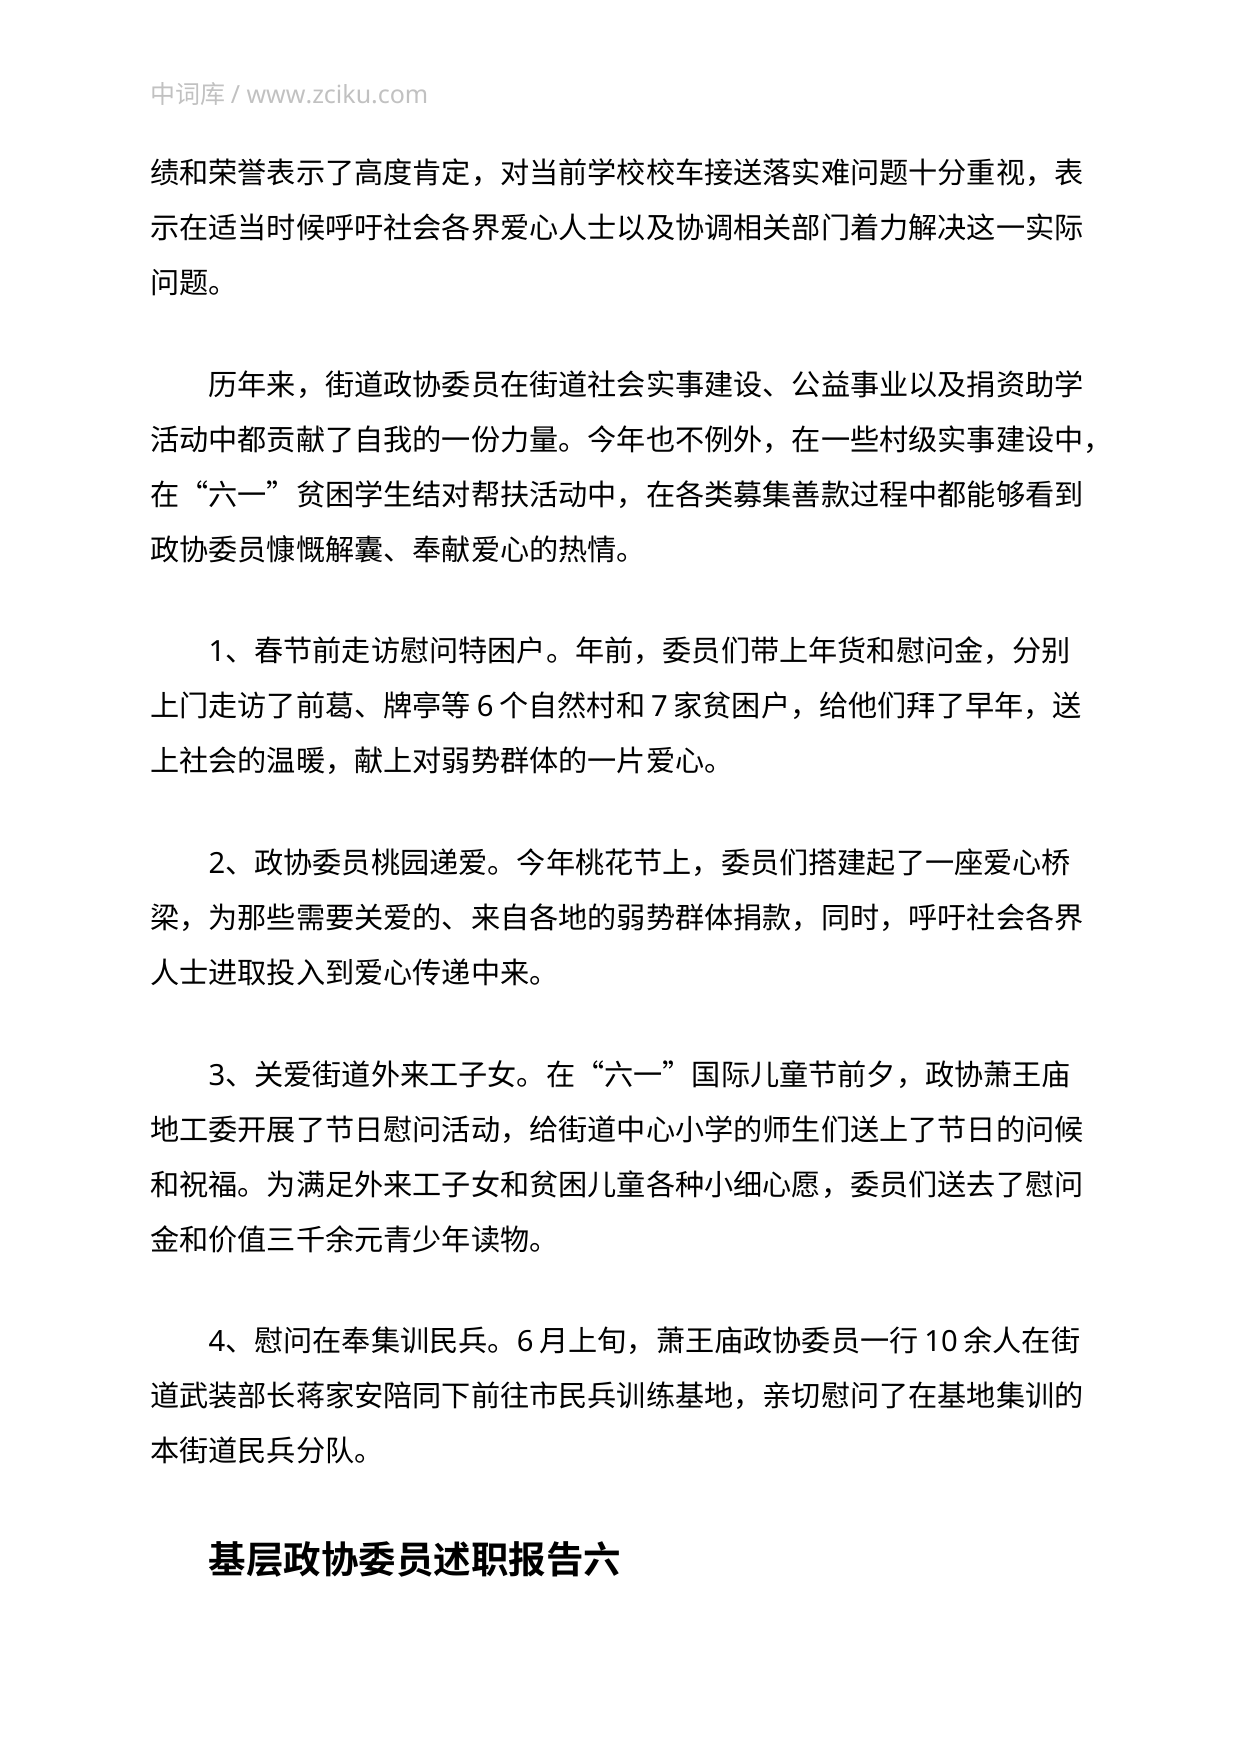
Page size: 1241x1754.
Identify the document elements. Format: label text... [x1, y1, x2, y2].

text 4、慰问在奉集训民兵。6月上旬，萧王庙政协委员一行10余人在街道武装部长蒋家安陪同下前往市民兵训练基地，亲切慰问了在基地集训的本街道民兵分队。 [150, 1318, 1090, 1470]
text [150, 150, 1090, 302]
text 2、政协委员桃园递爱。今年桃花节上，委员们搭建起了一座爱心桥梁，为那些需要关爱的、来自各地的弱势群体捐款，同时，呼吁社会各界人士进取投入到爱心传递中来。 [150, 840, 1090, 992]
text 基层政协委员述职报告六 [150, 1530, 1090, 1584]
text 3、关爱街道外来工子女。在“六一”国际儿童节前夕，政协萧王庙地工委开展了节日慰问活动，给街道中心小学的师生们送上了节日的问候和祝福。为满足外来工子女和贫困儿童各种小细心愿，委员们送去了慰问金和价值三千余元青少年读物。 [150, 1051, 1090, 1258]
text 1、春节前走访慰问特困户。年前，委员们带上年货和慰问金，分别上门走访了前葛、牌亭等6个自然村和7家贫困户，给他们拜了早年，送上社会的温暖，献上对弱势群体的一片爱心。 [150, 628, 1090, 780]
text 历年来，街道政协委员在街道社会实事建设、公益事业以及捐资助学活动中都贡献了自我的一份力量。今年也不例外，在一些村级实事建设中，在“六一”贫困学生结对帮扶活动中，在各类募集善款过程中都能够看到政协委员慷慨解囊、奉献爱心的热情。 [150, 362, 1090, 568]
